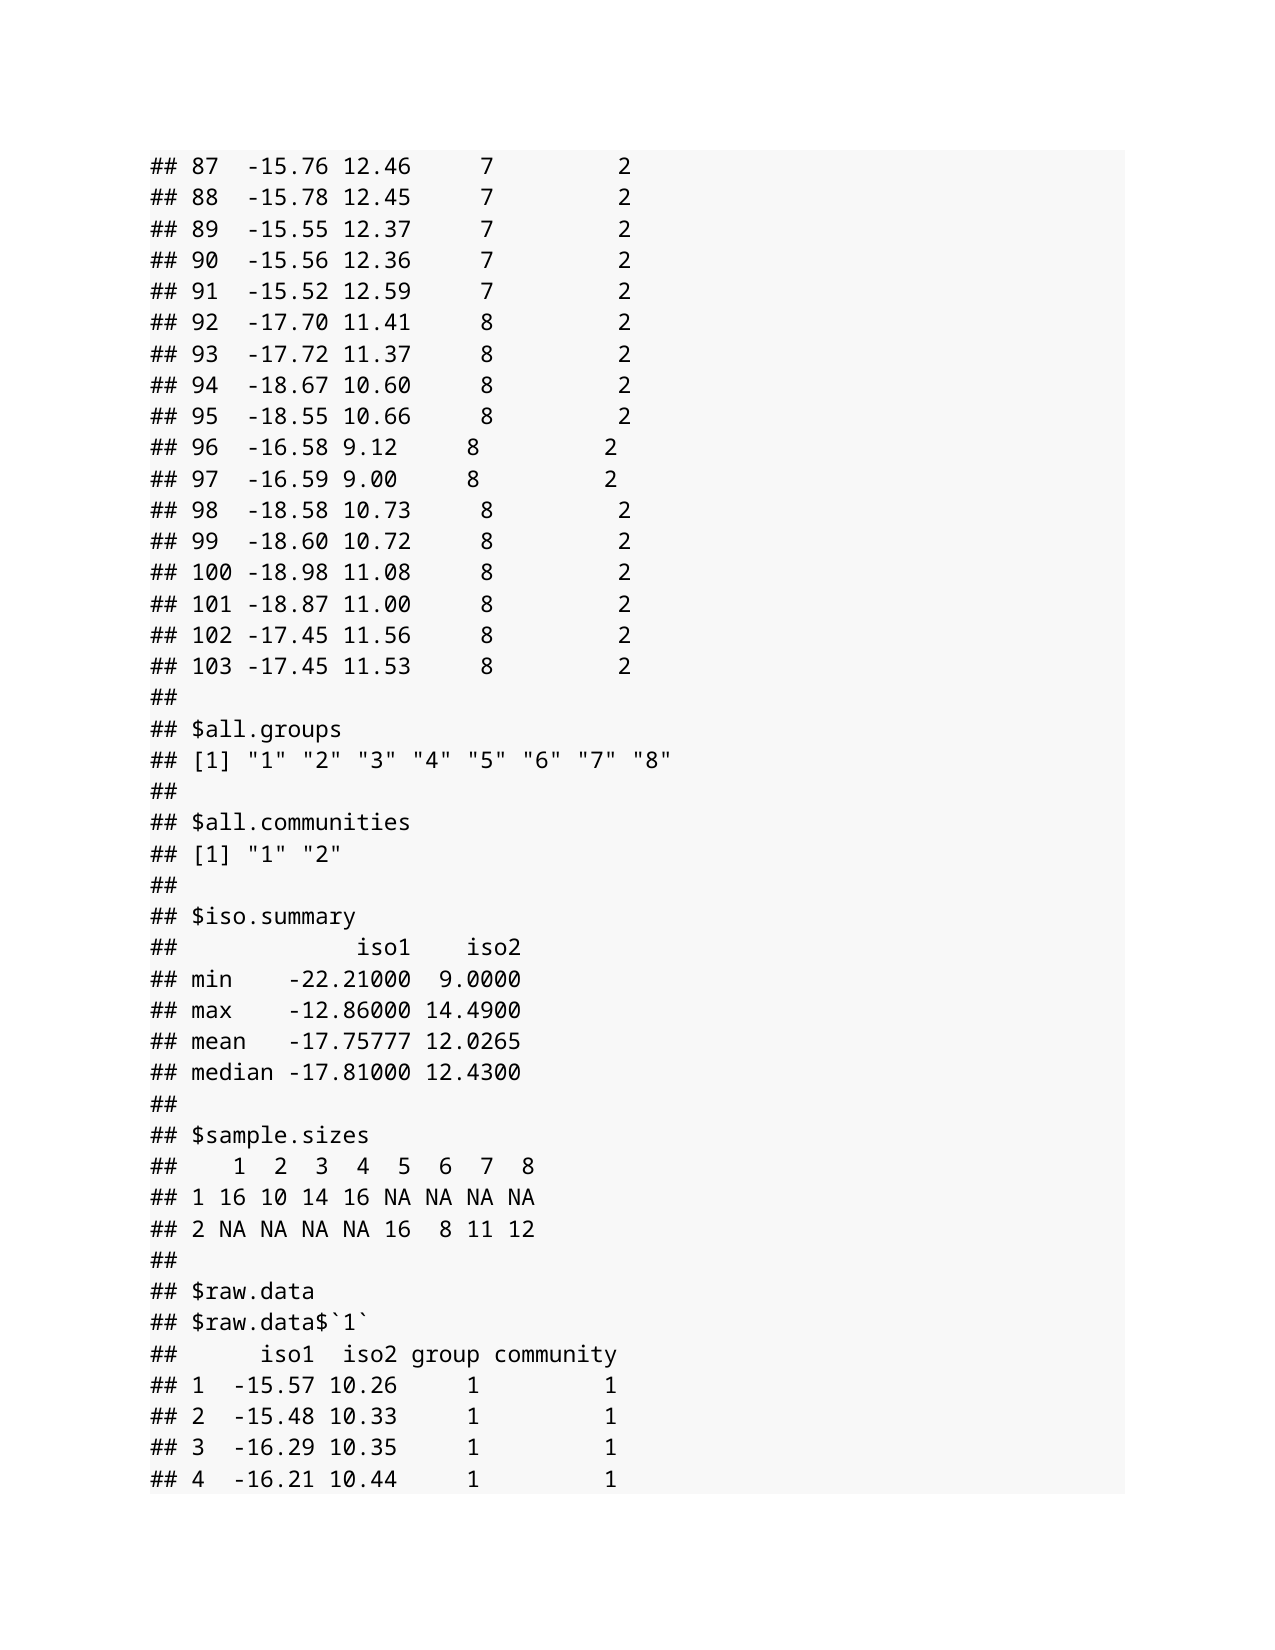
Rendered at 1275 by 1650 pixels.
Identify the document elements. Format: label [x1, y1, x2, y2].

text [150, 150, 1125, 1494]
